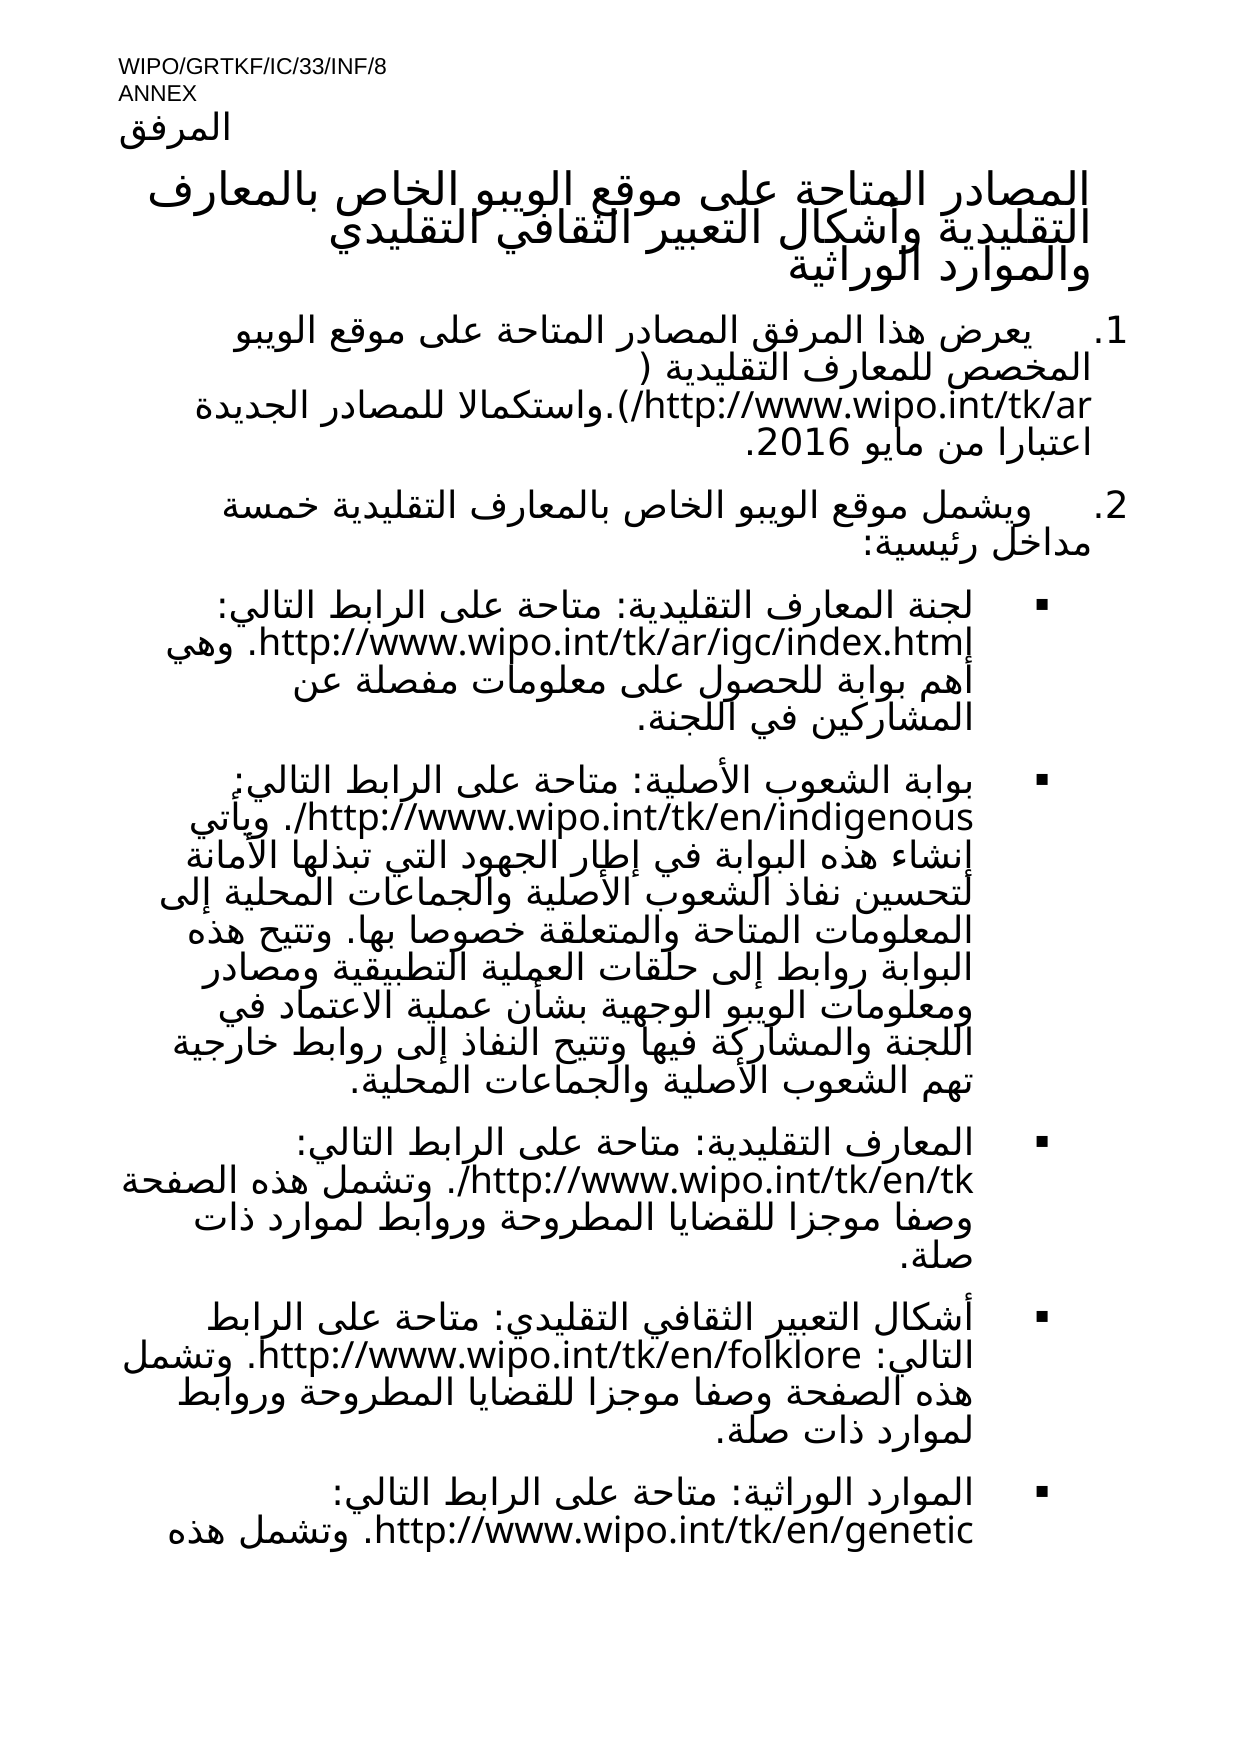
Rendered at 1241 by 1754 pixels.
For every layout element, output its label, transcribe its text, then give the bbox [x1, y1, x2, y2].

list لجنة المعارف التقليدية: متاحة على الرابط التالي: http://www.wipo.int/tk/ar/igc/index.html. وهي أهم بوابة للحصول على معلومات مفصلة عن المشاركين في اللجنة. [118, 588, 1033, 738]
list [118, 1476, 1033, 1551]
list يعرض هذا المرفق المصادر المتاحة على موقع الويبو المخصص للمعارف التقليدية (http://www.wipo.int/tk/ar/).واستكمالا للمصادر الجديدة اعتبارا من مايو 2016. [118, 313, 1092, 463]
list بوابة الشعوب الأصلية: متاحة على الرابط التالي: http://www.wipo.int/tk/en/indigenous/. ويأتي إنشاء هذه البوابة في إطار الجهود التي تبذلها الأمانة لتحسين نفاذ الشعوب الأصلية والجماعات المحلية إلى المعلومات المتاحة والمتعلقة خصوصا بها. وتتيح هذه البوابة روابط إلى حلقات العملية التطبيقية ومصادر ومعلومات الويبو الوجهية بشأن عملية الاعتماد في اللجنة والمشاركة فيها وتتيح النفاذ إلى روابط خارجية تهم الشعوب الأصلية والجماعات المحلية. [118, 763, 1033, 1101]
list أشكال التعبير الثقافي التقليدي: متاحة على الرابط التالي: http://www.wipo.int/tk/en/folklore. وتشمل هذه الصفحة وصفا موجزا للقضايا المطروحة وروابط لموارد ذات صلة. [118, 1301, 1033, 1451]
list ويشمل موقع الويبو الخاص بالمعارف التقليدية خمسة مداخل رئيسية: [118, 488, 1092, 563]
text المصادر المتاحة على موقع الويبو الخاص بالمعارف التقليدية وأشكال التعبير الثقافي التقليدي والموارد الوراثية [118, 176, 1092, 288]
list المعارف التقليدية: متاحة على الرابط التالي: http://www.wipo.int/tk/en/tk/. وتشمل هذه الصفحة وصفا موجزا للقضايا المطروحة وروابط لموارد ذات صلة. [118, 1126, 1033, 1276]
